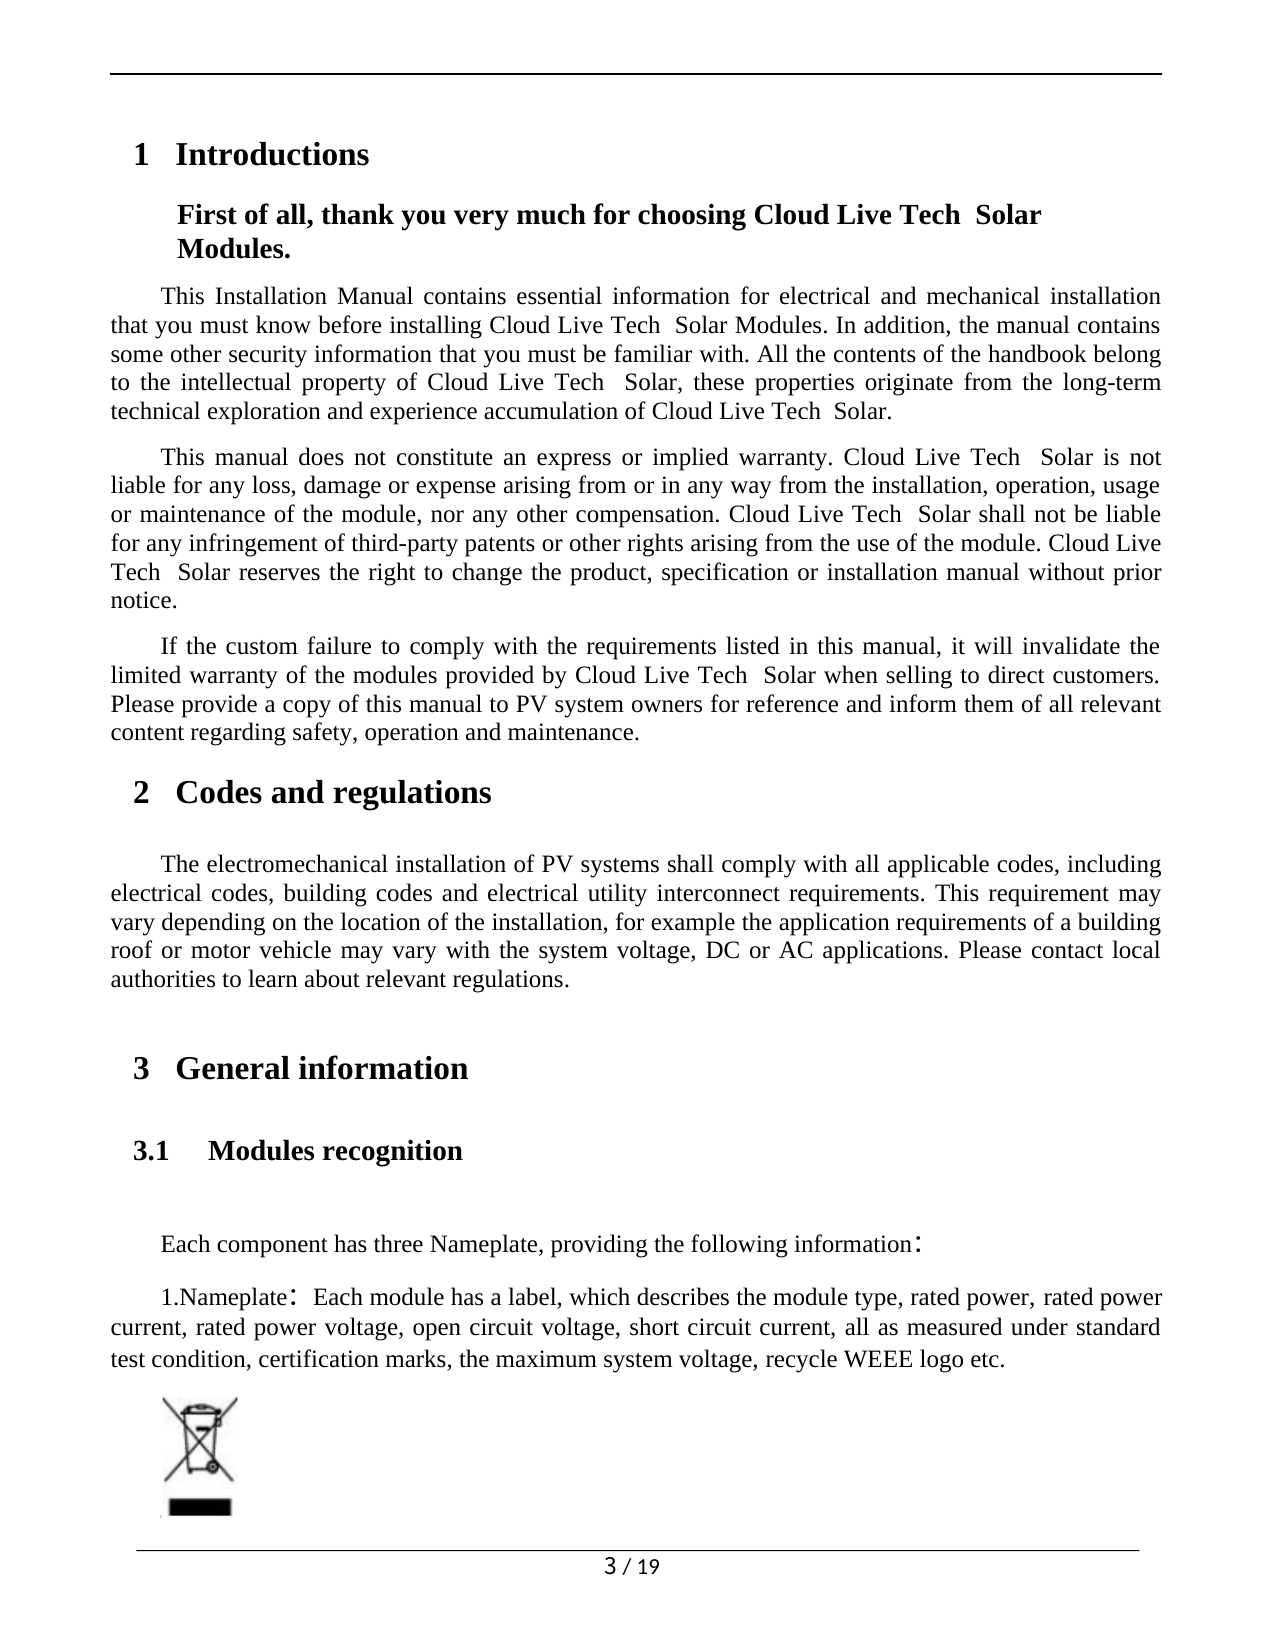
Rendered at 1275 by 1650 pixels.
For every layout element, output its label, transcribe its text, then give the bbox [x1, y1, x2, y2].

text This Installation Manual contains essential information for electrical and mechanical installation that you must know before installing Cloud Live Tech Solar Modules. In addition, the manual contains some other security information that you must be familiar with. All the contents of the handbook belong to the intellectual property of Cloud Live Tech Solar, these properties originate from the long-term technical exploration and experience accumulation of Cloud Live Tech Solar. [110, 281, 1162, 425]
text This manual does not constitute an express or implied warranty. Cloud Live Tech Solar is not liable for any loss, damage or expense arising from or in any way from the installation, operation, usage or maintenance of the module, nor any other compensation. Cloud Live Tech Solar shall not be liable for any infringement of third-party patents or other rights arising from the use of the module. Cloud Live Tech Solar reserves the right to change the product, specification or installation manual without prior notice. [110, 442, 1162, 614]
text The electromechanical installation of PV systems shall comply with all applicable codes, including electrical codes, building codes and electrical utility interconnect requirements. This requirement may vary depending on the location of the installation, for example the application requirements of a building roof or motor vehicle may vary with the system voltage, DC or AC applications. Please contact local authorities to learn about relevant regulations. [110, 849, 1162, 993]
subtitle Introductions [133, 134, 1162, 172]
picture [160, 1392, 244, 1524]
text 1.Nameplate：Each module has a label, which describes the module type, rated power, rated power current, rated power voltage, open circuit voltage, short circuit current, all as measured under standard test condition, certification marks, the maximum system voltage, recycle WEEE logo etc. [110, 1276, 1162, 1375]
text Each component has three Nameplate, providing the following information： [110, 1223, 1162, 1259]
subtitle General information [133, 1048, 1162, 1087]
text First of all, thank you very much for choosing Cloud Live Tech Solar Modules. [177, 197, 1162, 264]
subtitle Codes and regulations [133, 773, 1162, 811]
text If the custom failure to comply with the requirements listed in this manual, it will invalidate the limited warranty of the modules provided by Cloud Live Tech Solar when selling to direct customers. Please provide a copy of this manual to PV system owners for reference and inform them of all relevant content regarding safety, operation and maintenance. [110, 631, 1162, 746]
subtitle Modules recognition [133, 1133, 1162, 1167]
